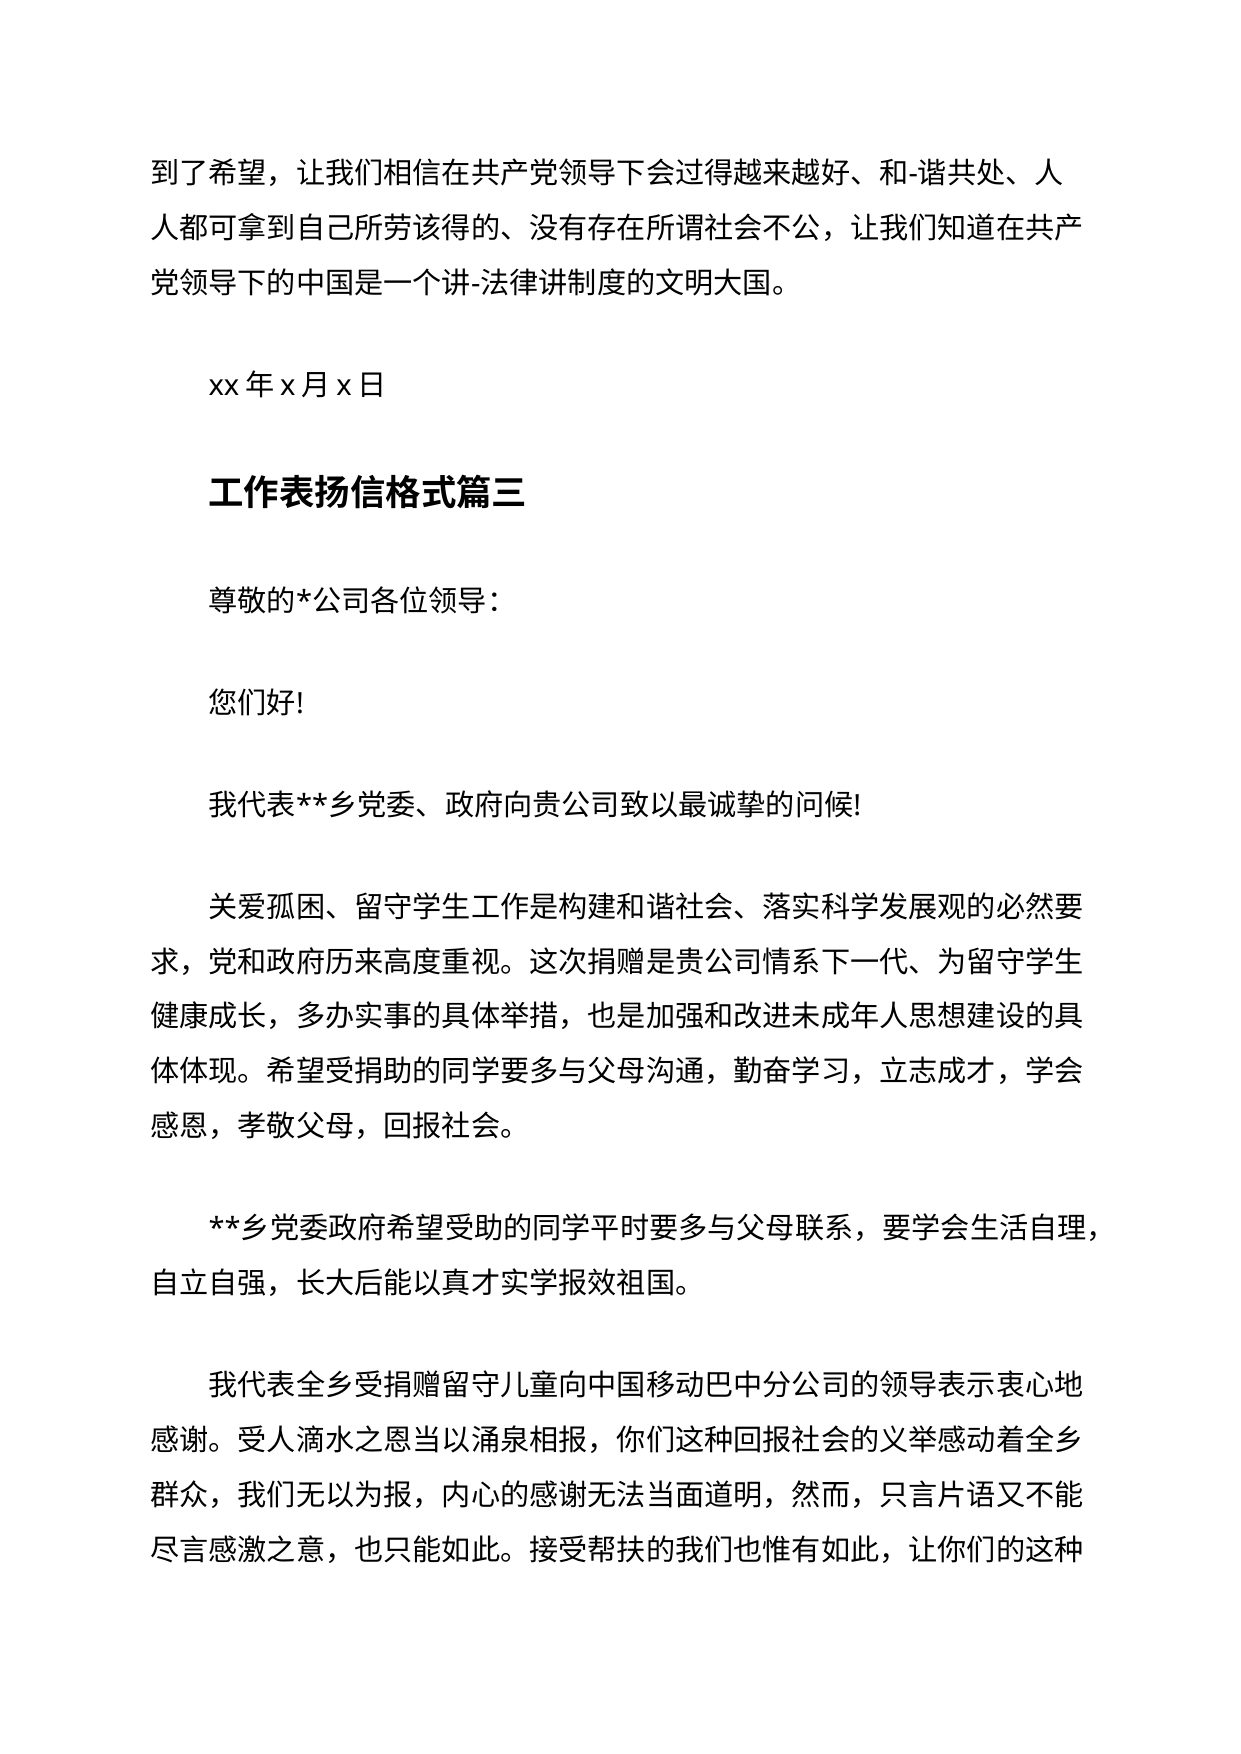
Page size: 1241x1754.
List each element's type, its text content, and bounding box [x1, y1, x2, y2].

text 我代表**乡党委、政府向贵公司致以最诚挚的问候! [150, 781, 1090, 824]
text 关爱孤困、留守学生工作是构建和谐社会、落实科学发展观的必然要求，党和政府历来高度重视。这次捐赠是贵公司情系下一代、为留守学生健康成长，多办实事的具体举措，也是加强和改进未成年人思想建设的具体体现。希望受捐助的同学要多与父母沟通，勤奋学习，立志成才，学会感恩，孝敬父母，回报社会。 [150, 883, 1090, 1145]
text 您们好! [150, 679, 1090, 722]
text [150, 150, 1090, 302]
text **乡党委政府希望受助的同学平时要多与父母联系，要学会生活自理，自立自强，长大后能以真才实学报效祖国。 [150, 1204, 1090, 1302]
text 尊敬的*公司各位领导： [150, 577, 1090, 620]
text 工作表扬信格式篇三 [150, 464, 1090, 515]
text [150, 1361, 1090, 1568]
text xx年x月x日 [150, 362, 1090, 404]
